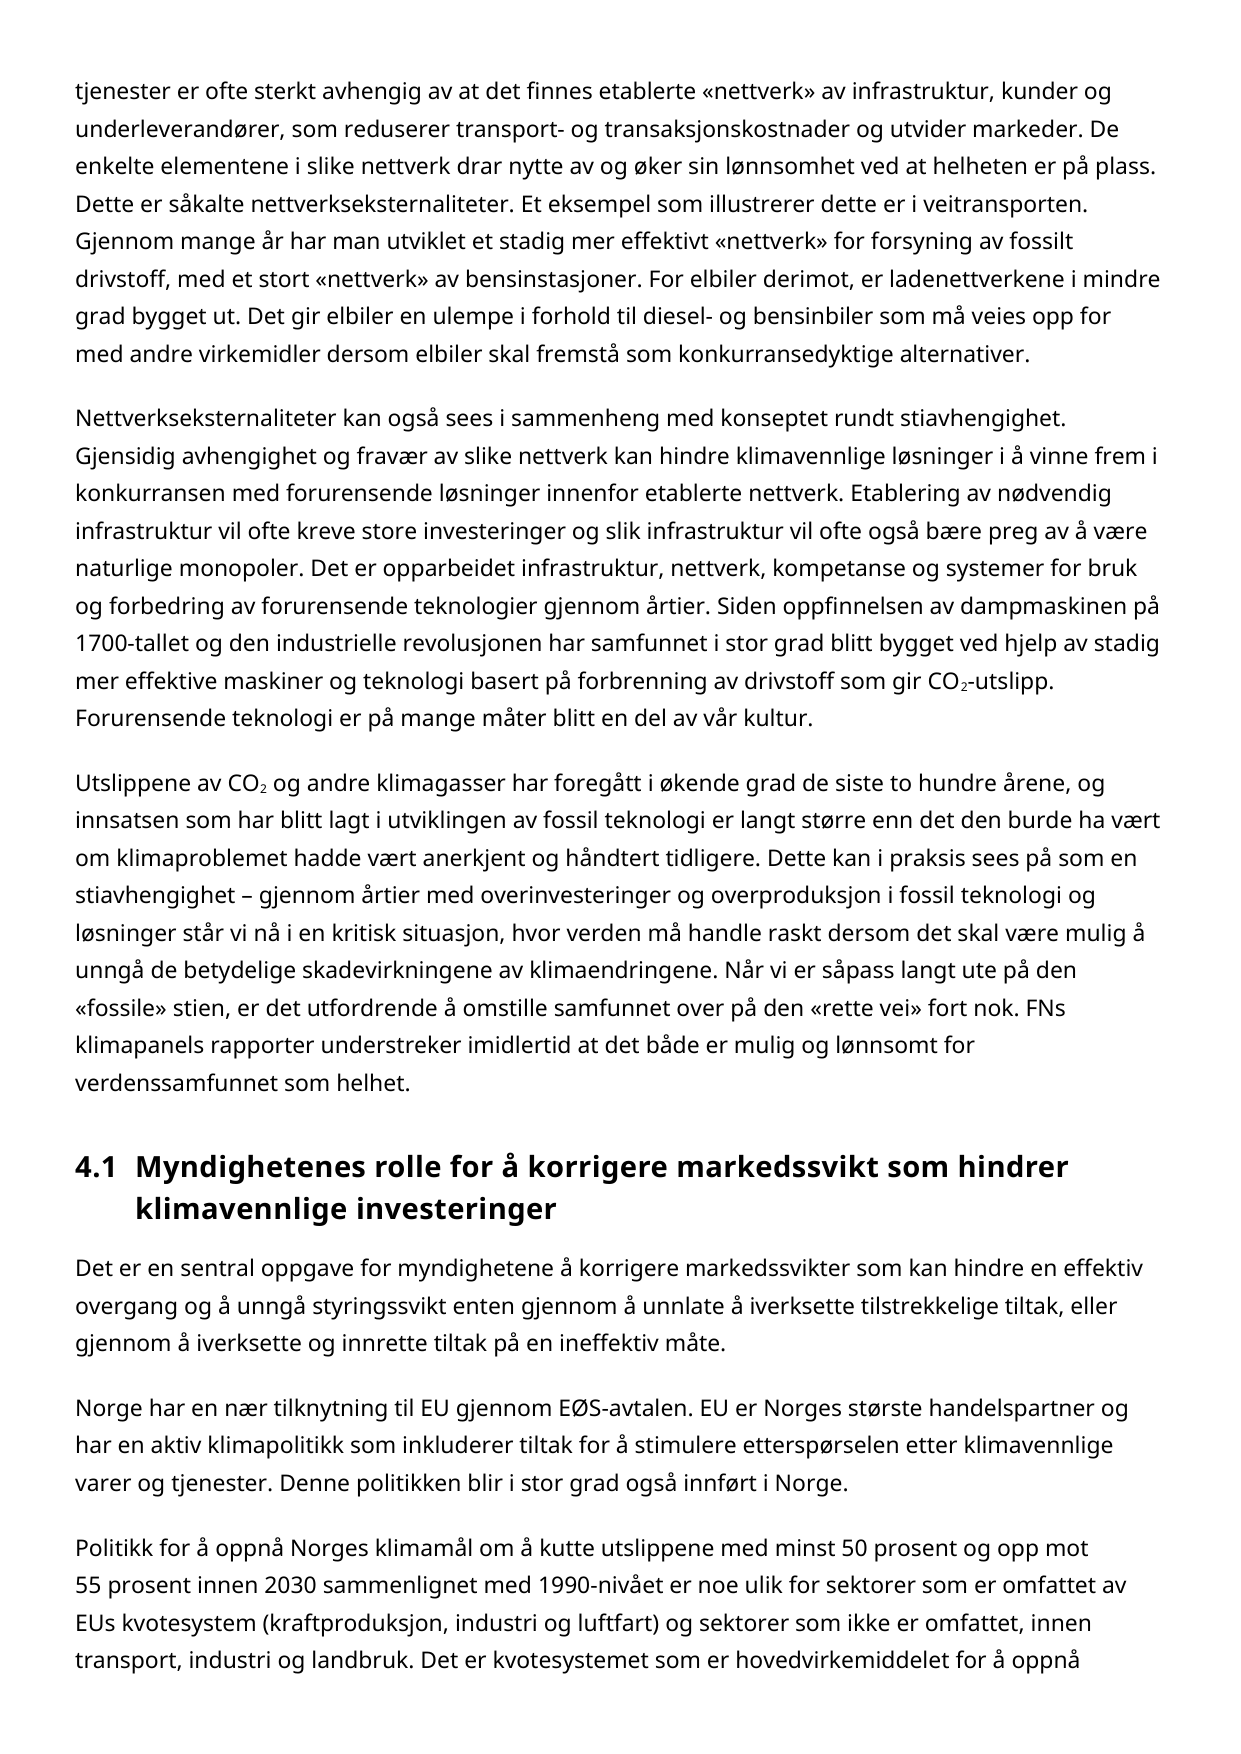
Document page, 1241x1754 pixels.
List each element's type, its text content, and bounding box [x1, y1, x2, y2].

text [75, 75, 1165, 369]
subtitle Myndighetenes rolle for å korrigere markedssvikt som hindrer klimavennlige investeringer [75, 1146, 1165, 1228]
text Utslippene av CO2 og andre klimagasser har foregått i økende grad de siste to hundre årene, og innsatsen som har blitt lagt i utviklingen av fossil teknologi er langt større enn det den burde ha vært om klimaproblemet hadde vært anerkjent og håndtert tidligere. Dette kan i praksis sees på som en stiavhengighet – gjennom årtier med overinvesteringer og overproduksjon i fossil teknologi og løsninger står vi nå i en kritisk situasjon, hvor verden må handle raskt dersom det skal være mulig å unngå de betydelige skadevirkningene av klimaendringene. Når vi er såpass langt ute på den «fossile» stien, er det utfordrende å omstille samfunnet over på den «rette vei» fort nok. FNs klimapanels rapporter understreker imidlertid at det både er mulig og lønnsomt for verdenssamfunnet som helhet. [75, 767, 1165, 1098]
text Nettverkseksternaliteter kan også sees i sammenheng med konseptet rundt stiavhengighet. Gjensidig avhengighet og fravær av slike nettverk kan hindre klimavennlige løsninger i å vinne frem i konkurransen med forurensende løsninger innenfor etablerte nettverk. Etablering av nødvendig infrastruktur vil ofte kreve store investeringer og slik infrastruktur vil ofte også bære preg av å være naturlige monopoler. Det er opparbeidet infrastruktur, nettverk, kompetanse og systemer for bruk og forbedring av forurensende teknologier gjennom årtier. Siden oppfinnelsen av dampmaskinen på 1700-tallet og den industrielle revolusjonen har samfunnet i stor grad blitt bygget ved hjelp av stadig mer effektive maskiner og teknologi basert på forbrenning av drivstoff som gir CO2-utslipp. Forurensende teknologi er på mange måter blitt en del av vår kultur. [75, 402, 1165, 733]
text Det er en sentral oppgave for myndighetene å korrigere markedssvikter som kan hindre en effektiv overgang og å unngå styringssvikt enten gjennom å unnlate å iverksette tilstrekkelige tiltak, eller gjennom å iverksette og innrette tiltak på en ineffektiv måte. [75, 1252, 1165, 1358]
text Norge har en nær tilknytning til EU gjennom EØS-avtalen. EU er Norges største handelspartner og har en aktiv klimapolitikk som inkluderer tiltak for å stimulere etterspørselen etter klimavennlige varer og tjenester. Denne politikken blir i stor grad også innført i Norge. [75, 1392, 1165, 1498]
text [75, 1531, 1165, 1675]
